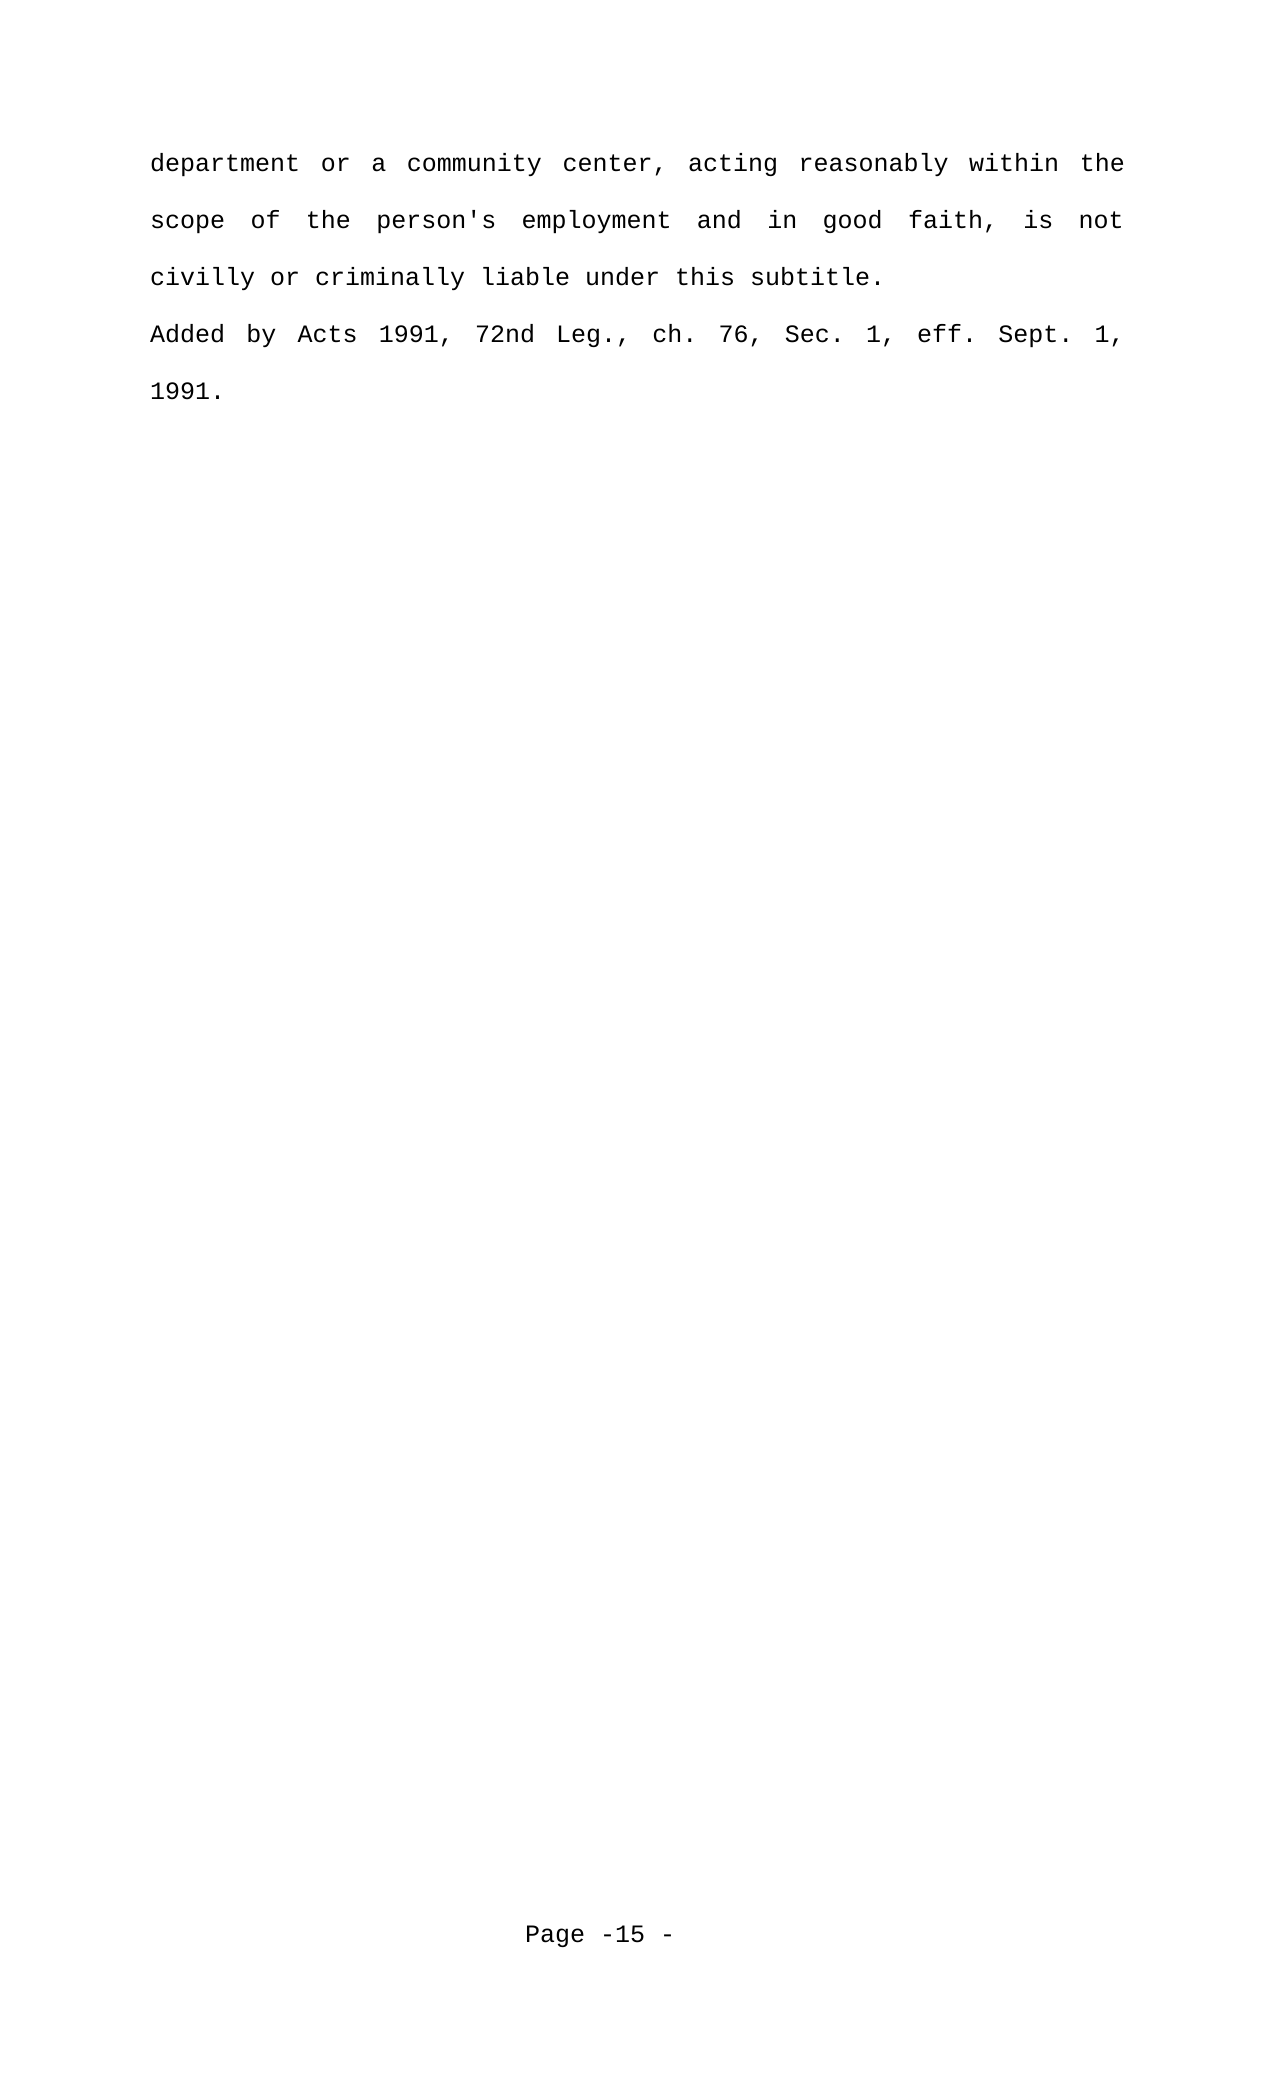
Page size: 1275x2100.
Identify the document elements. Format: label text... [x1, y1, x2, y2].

text Added by Acts 1991, 72nd Leg., ch. 76, Sec. 1, eff. Sept. 1, 1991. [150, 321, 1125, 407]
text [150, 150, 1125, 293]
